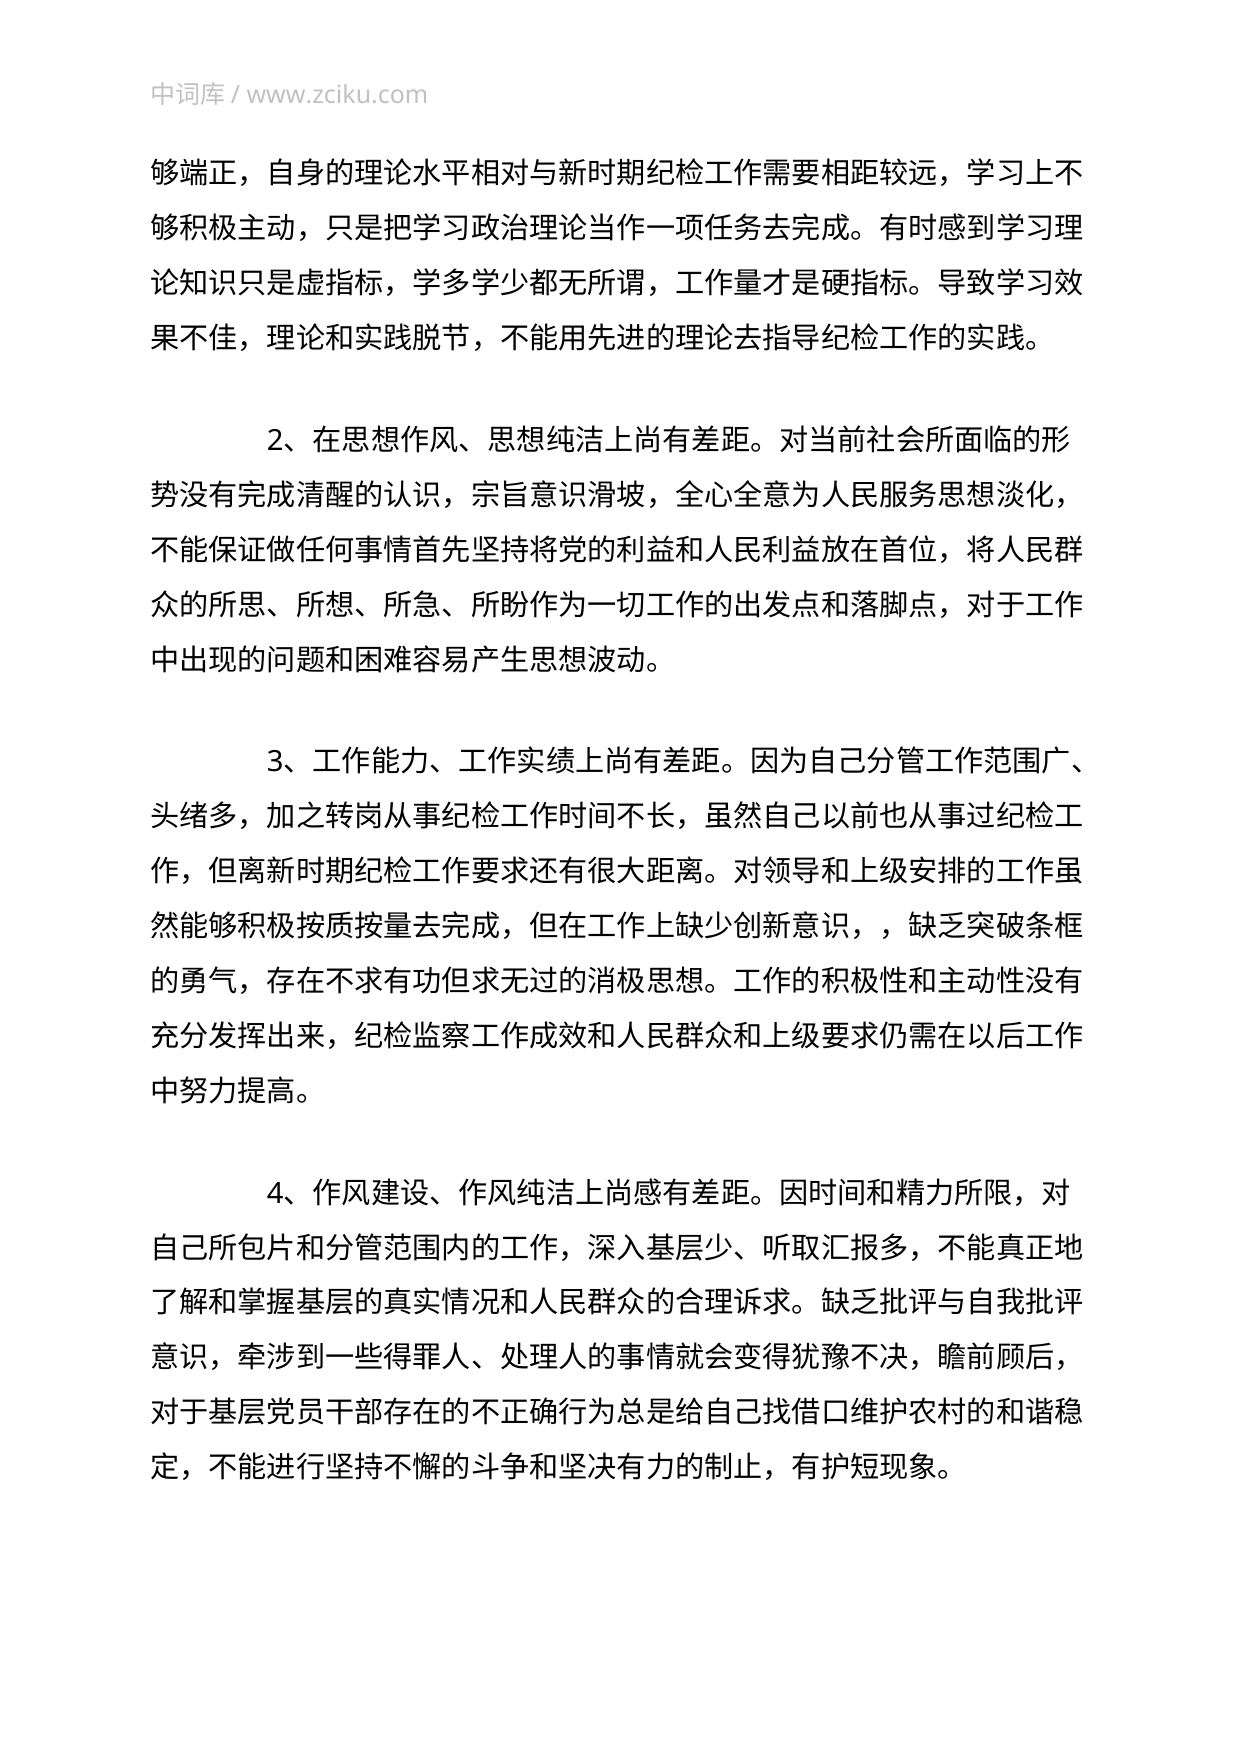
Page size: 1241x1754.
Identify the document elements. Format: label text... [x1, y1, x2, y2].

text 3、工作能力、工作实绩上尚有差距。因为自己分管工作范围广、头绪多，加之转岗从事纪检工作时间不长，虽然自己以前也从事过纪检工作，但离新时期纪检工作要求还有很大距离。对领导和上级安排的工作虽然能够积极按质按量去完成，但在工作上缺少创新意识，，缺乏突破条框的勇气，存在不求有功但求无过的消极思想。工作的积极性和主动性没有充分发挥出来，纪检监察工作成效和人民群众和上级要求仍需在以后工作中努力提高。 [150, 738, 1090, 1110]
text 4、作风建设、作风纯洁上尚感有差距。因时间和精力所限，对自己所包片和分管范围内的工作，深入基层少、听取汇报多，不能真正地了解和掌握基层的真实情况和人民群众的合理诉求。缺乏批评与自我批评意识，牵涉到一些得罪人、处理人的事情就会变得犹豫不决，瞻前顾后，对于基层党员干部存在的不正确行为总是给自己找借口维护农村的和谐稳定，不能进行坚持不懈的斗争和坚决有力的制止，有护短现象。 [150, 1169, 1090, 1486]
text 2、在思想作风、思想纯洁上尚有差距。对当前社会所面临的形势没有完成清醒的认识，宗旨意识滑坡，全心全意为人民服务思想淡化，不能保证做任何事情首先坚持将党的利益和人民利益放在首位，将人民群众的所思、所想、所急、所盼作为一切工作的出发点和落脚点，对于工作中出现的问题和困难容易产生思想波动。 [150, 416, 1090, 678]
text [150, 150, 1090, 357]
